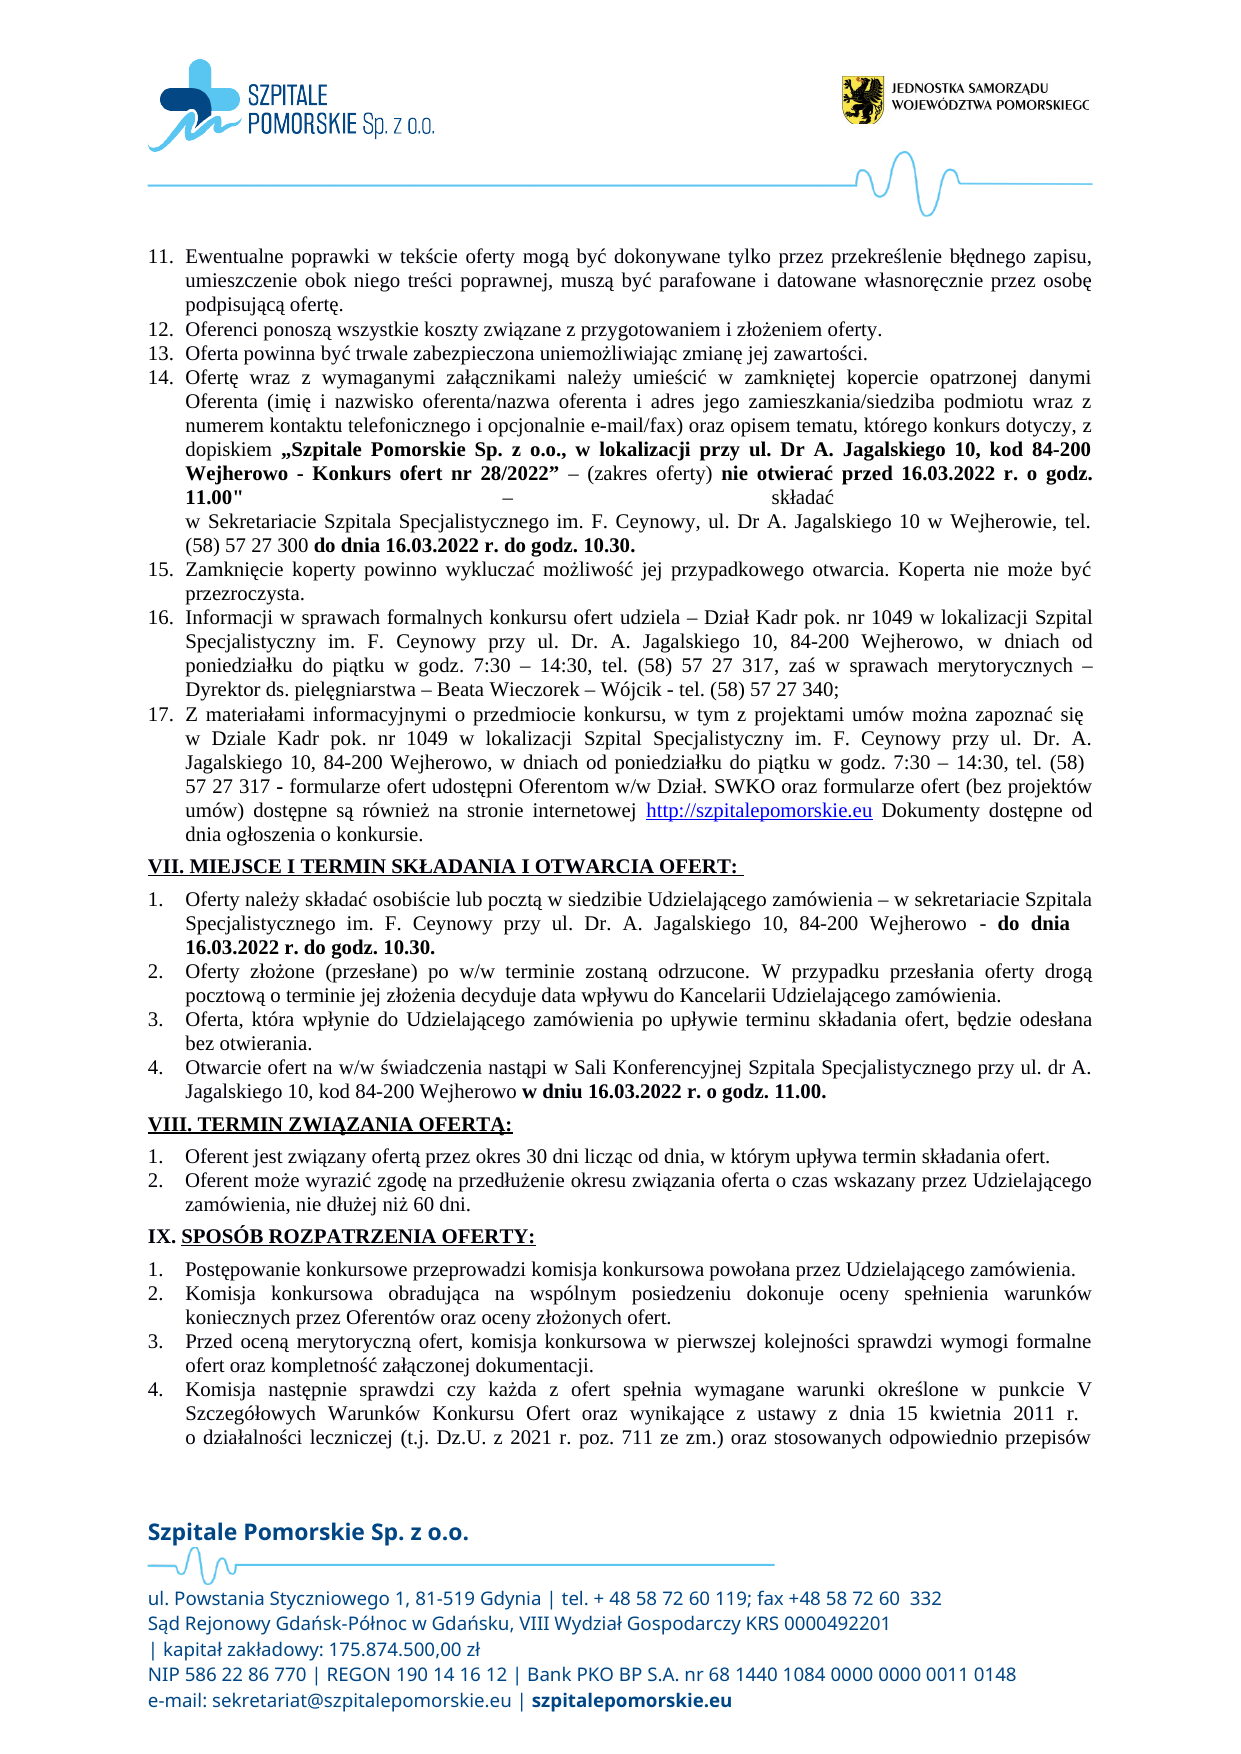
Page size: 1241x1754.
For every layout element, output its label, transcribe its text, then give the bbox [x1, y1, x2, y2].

list Oferta powinna być trwale zabezpieczona uniemożliwiając zmianę jej zawartości. [148, 761, 1093, 785]
list Ofertę oraz pozostałe oświadczenia Oferenta należy złożyć w oryginale. [148, 346, 1093, 370]
list Informacji w sprawach formalnych konkursu ofert udziela – Dział Kadr pok. nr 1049 w lokalizacji Szpital Specjalistyczny im. F. Ceynowy przy ul. Dr. A. Jagalskiego 10, 84-200 Wejherowo, w dniach od poniedziałku do piątku w godz. 7:30 – 14:30, tel. (58) 57 27 317, zaś w sprawach merytorycznych – Dyrektor ds. pielęgniarstwa – Beata Wieczorek – Wójcik - tel. (58) 57 27 340; [148, 1026, 1093, 1122]
list Oferenci ponoszą wszystkie koszty związane z przygotowaniem i złożeniem oferty. [148, 708, 1093, 732]
list Oferta musi być podpisana przez osobę upoważnioną do reprezentowania Oferenta. W przypadku składania oferty przez pełnomocników należy dołączyć oryginał pełnomocnictwa lub kopię, podpisaną przez mocodawcę upoważnionego do reprezentowania Oferenta lub uwierzytelniona przez notariusza. [148, 244, 1093, 316]
list Zamknięcie koperty powinno wykluczać możliwość jej przypadkowego otwarcia. Koperta nie może być przezroczysta. [148, 978, 1093, 1026]
list Każda strona powinna być opatrzona kolejnym numerem i podpisana przez Oferenta lub osobę przez niego upoważnioną. [148, 529, 1093, 577]
list Ewentualne poprawki w tekście oferty mogą być dokonywane tylko przez przekreślenie błędnego zapisu, umieszczenie obok niego treści poprawnej, muszą być parafowane i datowane własnoręcznie przez osobę podpisującą ofertę. [148, 607, 1093, 679]
list Z materiałami informacyjnymi o przedmiocie konkursu, w tym z projektami umów można zapoznać się w Dziale Kadr pok. nr 1049 w lokalizacji Szpital Specjalistyczny im. F. Ceynowy przy ul. Dr. A. Jagalskiego 10, 84-200 Wejherowo, w dniach od poniedziałku do piątku w godz. 7:30 – 14:30, tel. (58) 57 27 317 - formularze ofert udostępni Oferentom w/w Dział. SWKO oraz formularze ofert (bez projektów umów) dostępne są również na stronie internetowej http://szpitalepomorskie.eu Dokumenty dostępne od dnia ogłoszenia o konkursie. [148, 1122, 1093, 1267]
list Oferty należy składać osobiście lub pocztą w siedzibie Udzielającego zamówienia – w sekretariacie Szpitala Specjalistycznego im. F. Ceynowy przy ul. Dr. A. Jagalskiego 10, 84-200 Wejherowo - do dnia 16.03.2022 r. do godz. 10.30. [148, 1307, 1093, 1379]
picture [147, 59, 1093, 217]
picture [842, 76, 1089, 124]
list Oferty złożone (przesłane) po w/w terminie zostaną odrzucone. W przypadku przesłania oferty drogą pocztową o terminie jej złożenia decyduje data wpływu do Kancelarii Udzielającego zamówienia. [148, 1379, 1093, 1428]
list W charakterze załączników do oferty Oferent przedkłada oryginały lub potwierdzone za zgodność z oryginałem kserokopie odpowiednich dokumentów. [148, 452, 1093, 500]
list Do oferty należy dołączyć wszystkie wymagane dokumenty i oświadczenia wymienione w SWKO. [148, 399, 1093, 423]
picture [147, 1547, 775, 1585]
list Ofertę wraz z wymaganymi załącznikami należy umieścić w zamkniętej kopercie opatrzonej danymi Oferenta (imię i nazwisko oferenta/nazwa oferenta i adres jego zamieszkania/siedziba podmiotu wraz z numerem kontaktu telefonicznego i opcjonalnie e-mail/fax) oraz opisem tematu, którego konkurs dotyczy, z dopiskiem „Szpitale Pomorskie Sp. z o.o., w lokalizacji przy ul. Dr A. Jagalskiego 10, kod 84-200 Wejherowo - Konkurs ofert nr 28/2022” – (zakres oferty) nie otwierać przed 16.03.2022 r. o godz. 11.00" – składać w Sekretariacie Szpitala Specjalistycznego im. F. Ceynowy, ul. Dr A. Jagalskiego 10 w Wejherowie, tel. (58) 57 27 300 do dnia 16.03.2022 r. do godz. 10.30. [148, 785, 1093, 978]
text VII. MIEJSCE I TERMIN SKŁADANIA I OTWARCIA OFERT: [148, 1275, 1093, 1299]
list Oferta, która wpłynie do Udzielającego zamówienia po upływie terminu składania ofert, będzie odesłana bez otwierania. [148, 1428, 1093, 1476]
